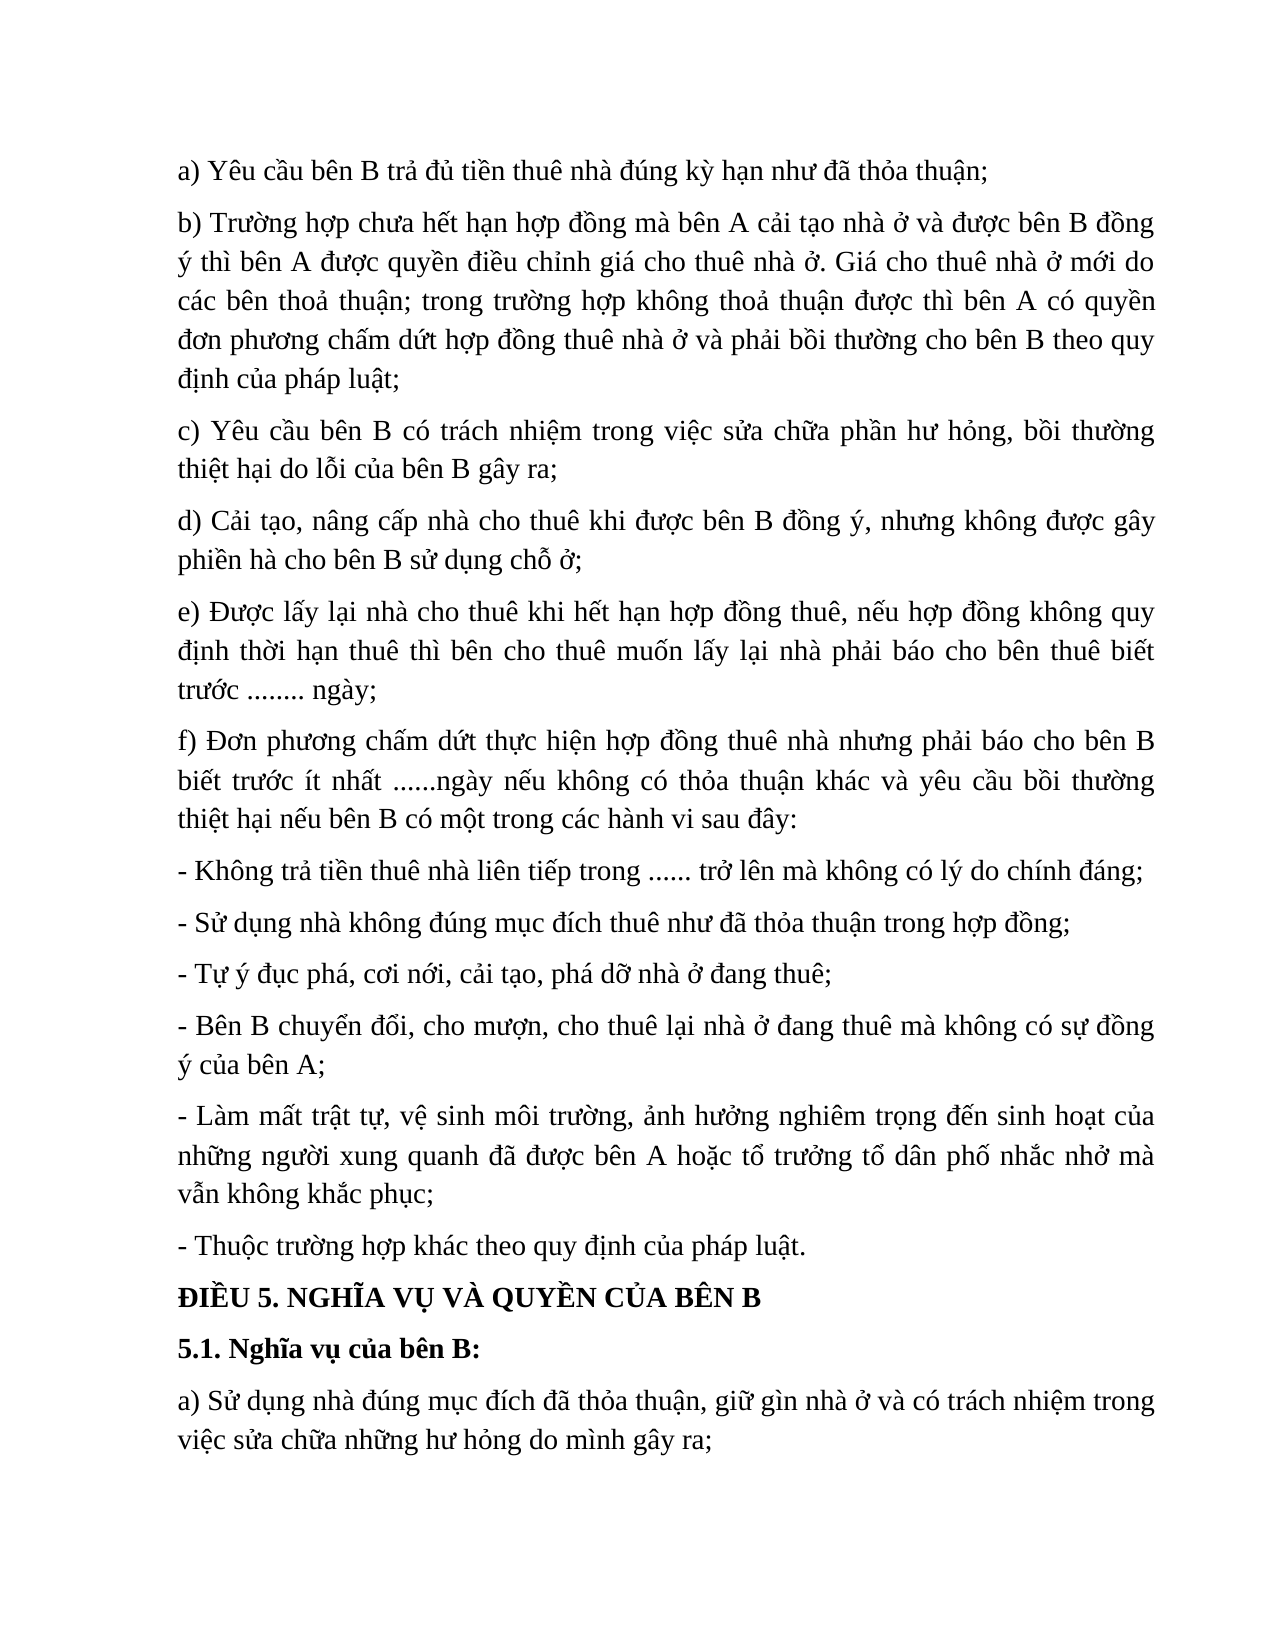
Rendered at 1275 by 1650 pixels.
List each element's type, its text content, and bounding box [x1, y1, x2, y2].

text - Không trả tiền thuê nhà liên tiếp trong ...... trở lên mà không có lý do chính đáng; [177, 848, 1157, 887]
text e) Được lấy lại nhà cho thuê khi hết hạn hợp đồng thuê, nếu hợp đồng không quy định thời hạn thuê thì bên cho thuê muốn lấy lại nhà phải báo cho bên thuê biết trước ........ ngày; [177, 588, 1157, 706]
text d) Cải tạo, nâng cấp nhà cho thuê khi được bên B đồng ý, nhưng không được gây phiền hà cho bên B sử dụng chỗ ở; [177, 498, 1157, 576]
text 5.1. Nghĩa vụ của bên B: [177, 1326, 1157, 1365]
text b) Trường hợp chưa hết hạn hợp đồng mà bên A cải tạo nhà ở và được bên B đồng ý thì bên A được quyền điều chỉnh giá cho thuê nhà ở. Giá cho thuê nhà ở mới do các bên thoả thuận; trong trường hợp không thoả thuận được thì bên A có quyền đơn phương chấm dứt hợp đồng thuê nhà ở và phải bồi thường cho bên B theo quy định của pháp luật; [177, 199, 1157, 394]
text c) Yêu cầu bên B có trách nhiệm trong việc sửa chữa phần hư hỏng, bồi thường thiệt hại do lỗi của bên B gây ra; [177, 407, 1157, 485]
text - Thuộc trường hợp khác theo quy định của pháp luật. [177, 1223, 1157, 1262]
text f) Đơn phương chấm dứt thực hiện hợp đồng thuê nhà nhưng phải báo cho bên B biết trước ít nhất ......ngày nếu không có thỏa thuận khác và yêu cầu bồi thường thiệt hại nếu bên B có một trong các hành vi sau đây: [177, 718, 1157, 835]
text - Sử dụng nhà không đúng mục đích thuê như đã thỏa thuận trong hợp đồng; [177, 899, 1157, 938]
text ĐIỀU 5. NGHĨA VỤ VÀ QUYỀN CỦA BÊN B [177, 1274, 1157, 1313]
text - Tự ý đục phá, cơi nới, cải tạo, phá dỡ nhà ở đang thuê; [177, 951, 1157, 990]
text a) Yêu cầu bên B trả đủ tiền thuê nhà đúng kỳ hạn như đã thỏa thuận; [177, 148, 1157, 187]
text - Làm mất trật tự, vệ sinh môi trường, ảnh hưởng nghiêm trọng đến sinh hoạt của những người xung quanh đã được bên A hoặc tổ trưởng tổ dân phố nhắc nhở mà vẫn không khắc phục; [177, 1093, 1157, 1210]
text - Bên B chuyển đổi, cho mượn, cho thuê lại nhà ở đang thuê mà không có sự đồng ý của bên A; [177, 1002, 1157, 1081]
text a) Sử dụng nhà đúng mục đích đã thỏa thuận, giữ gìn nhà ở và có trách nhiệm trong việc sửa chữa những hư hỏng do mình gây ra; [177, 1377, 1157, 1456]
